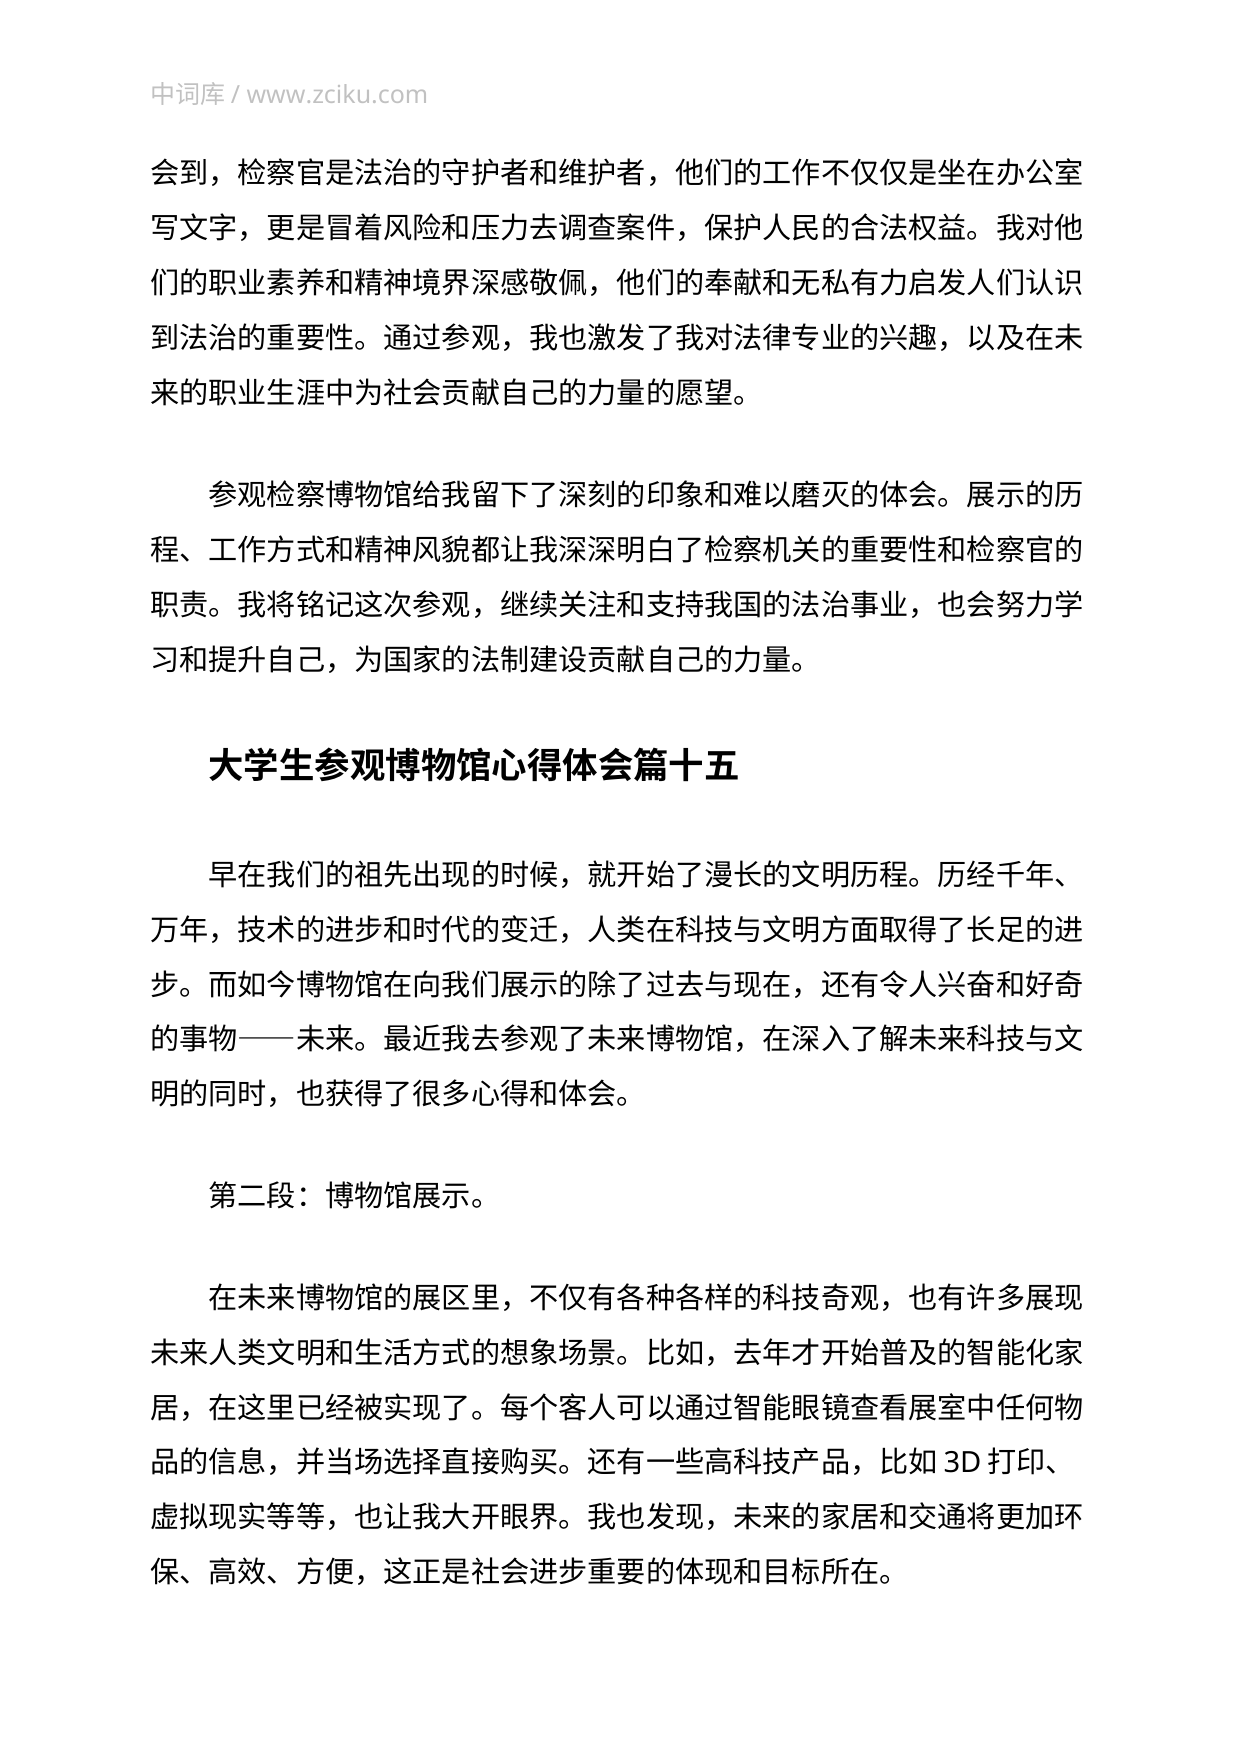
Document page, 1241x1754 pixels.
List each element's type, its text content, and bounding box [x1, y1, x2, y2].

text 早在我们的祖先出现的时候，就开始了漫长的文明历程。历经千年、万年，技术的进步和时代的变迁，人类在科技与文明方面取得了长足的进步。而如今博物馆在向我们展示的除了过去与现在，还有令人兴奋和好奇的事物——未来。最近我去参观了未来博物馆，在深入了解未来科技与文明的同时，也获得了很多心得和体会。 [150, 851, 1090, 1113]
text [150, 150, 1090, 412]
text 参观检察博物馆给我留下了深刻的印象和难以磨灭的体会。展示的历程、工作方式和精神风貌都让我深深明白了检察机关的重要性和检察官的职责。我将铭记这次参观，继续关注和支持我国的法治事业，也会努力学习和提升自己，为国家的法制建设贡献自己的力量。 [150, 471, 1090, 678]
text 大学生参观博物馆心得体会篇十五 [150, 738, 1090, 789]
text 在未来博物馆的展区里，不仅有各种各样的科技奇观，也有许多展现未来人类文明和生活方式的想象场景。比如，去年才开始普及的智能化家居，在这里已经被实现了。每个客人可以通过智能眼镜查看展室中任何物品的信息，并当场选择直接购买。还有一些高科技产品，比如3D打印、虚拟现实等等，也让我大开眼界。我也发现，未来的家居和交通将更加环保、高效、方便，这正是社会进步重要的体现和目标所在。 [150, 1274, 1090, 1591]
text 第二段：博物馆展示。 [150, 1173, 1090, 1215]
